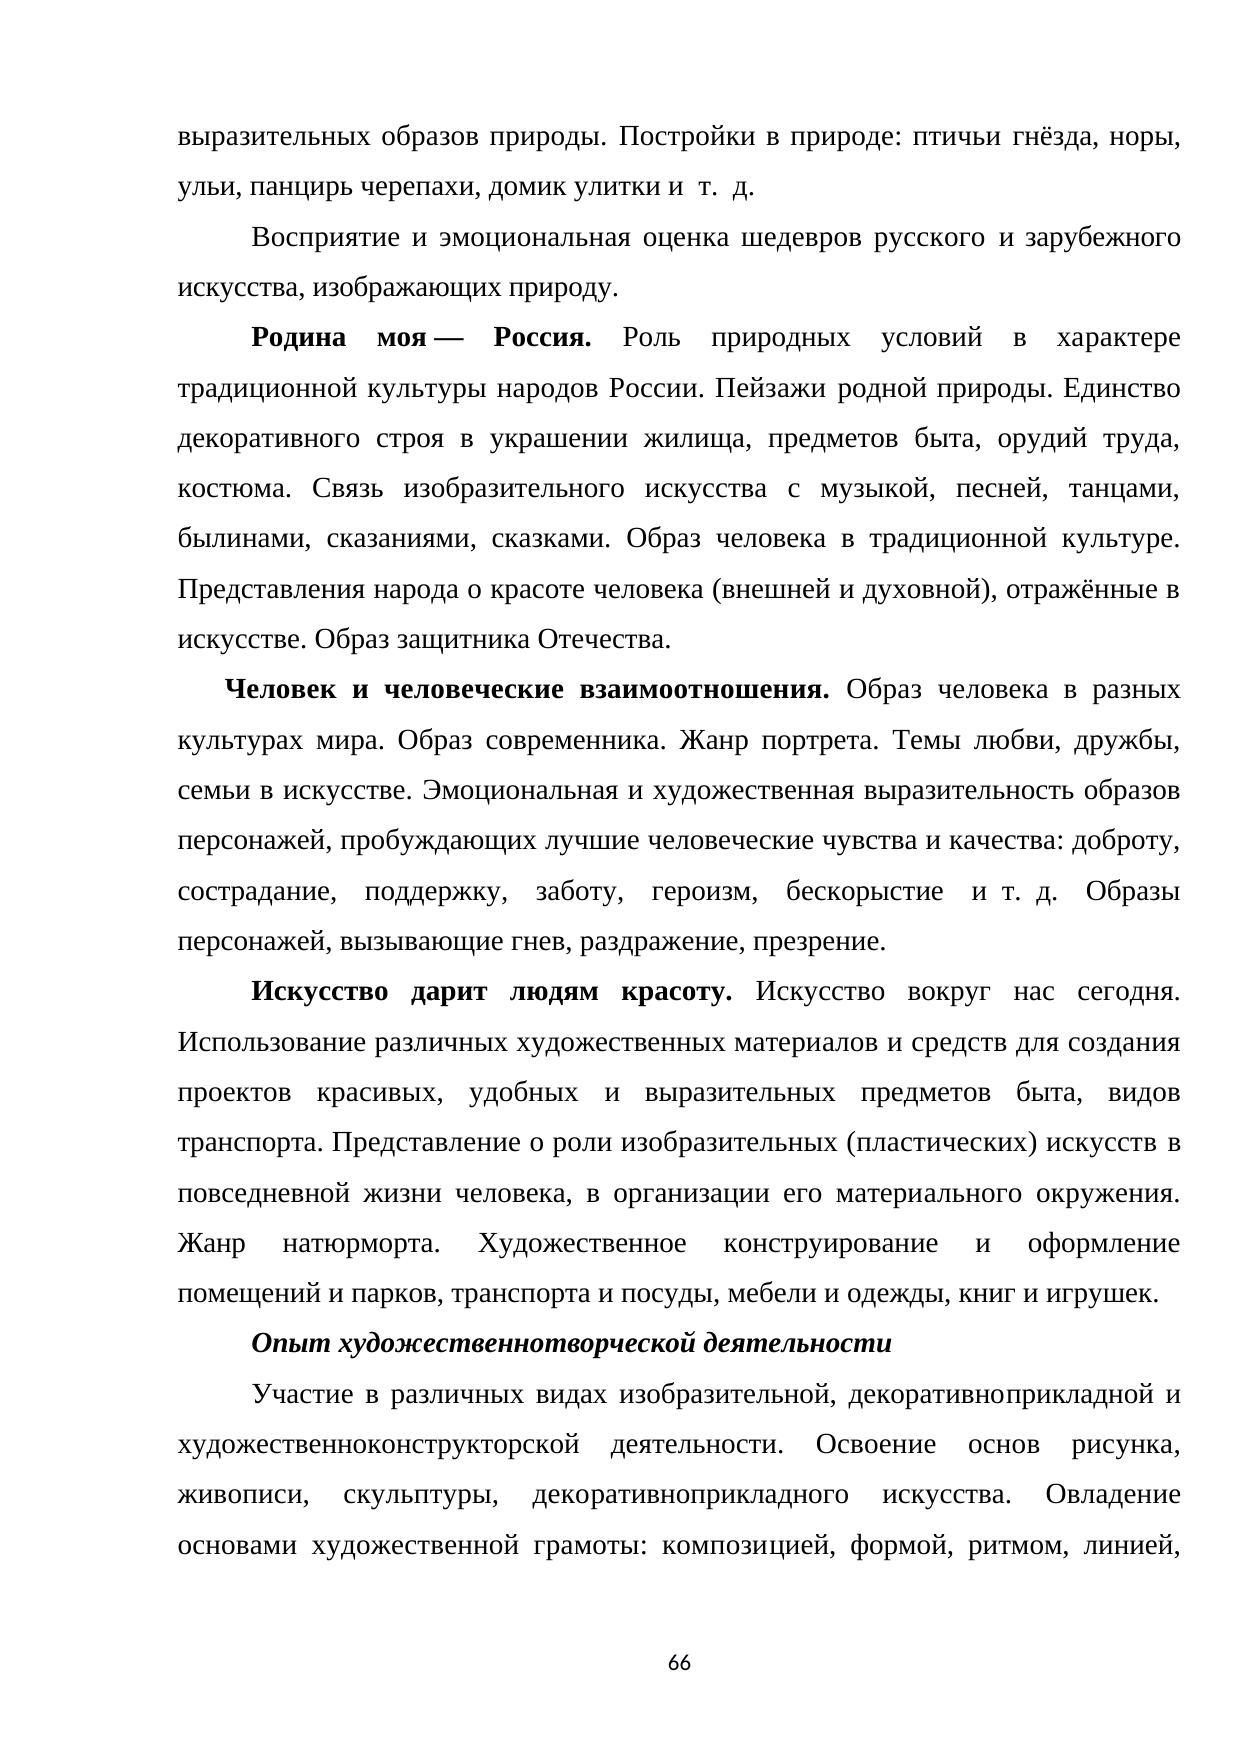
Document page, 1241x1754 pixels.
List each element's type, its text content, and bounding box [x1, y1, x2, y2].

text Родина моя — Россия. Роль природных условий в характере традиционной культуры народов России. Пейзажи родной природы. Единство декоративного строя в украшении жилища, предметов быта, орудий труда, костюма. Связь изобразительного искусства с музыкой, песней, танцами, былинами, сказаниями, сказками. Образ человека в традиционной культуре. Представления народа о красоте человека (внешней и духовной), отражённые в искусстве. Образ защитника Отечества. [177, 319, 1181, 655]
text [177, 1376, 1181, 1560]
text Человек и человеческие взаимоотношения. Образ человека в разных культурах мира. Образ современника. Жанр портрета. Темы любви, дружбы, семьи в искусстве. Эмоциональная и художественная выразительность образов персонажей, пробуждающих лучшие человеческие чувства и качества: доброту, сострадание, поддержку, заботу, героизм, бескорыстие и т. д. Образы персонажей, вызывающие гнев, раздражение, презрение. [177, 672, 1181, 957]
text Искусство дарит людям красоту. Искусство вокруг нас сегодня. Использование различных художественных материалов и средств для создания проектов красивых, удобных и выразительных предметов быта, видов транспорта. Представление о роли изобразительных (пластических) искусств в повседневной жизни человека, в организации его материального окружения. Жанр натюрморта. Художественное конструирование и оформление помещений и парков, транспорта и посуды, мебели и одежды, книг и игрушек. [177, 973, 1181, 1309]
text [177, 118, 1181, 202]
text Опыт художественно­творческой деятельности [177, 1326, 1181, 1359]
text Восприятие и эмоциональная оценка шедевров русского и зарубежного искусства, изображающих природу. [177, 219, 1181, 303]
